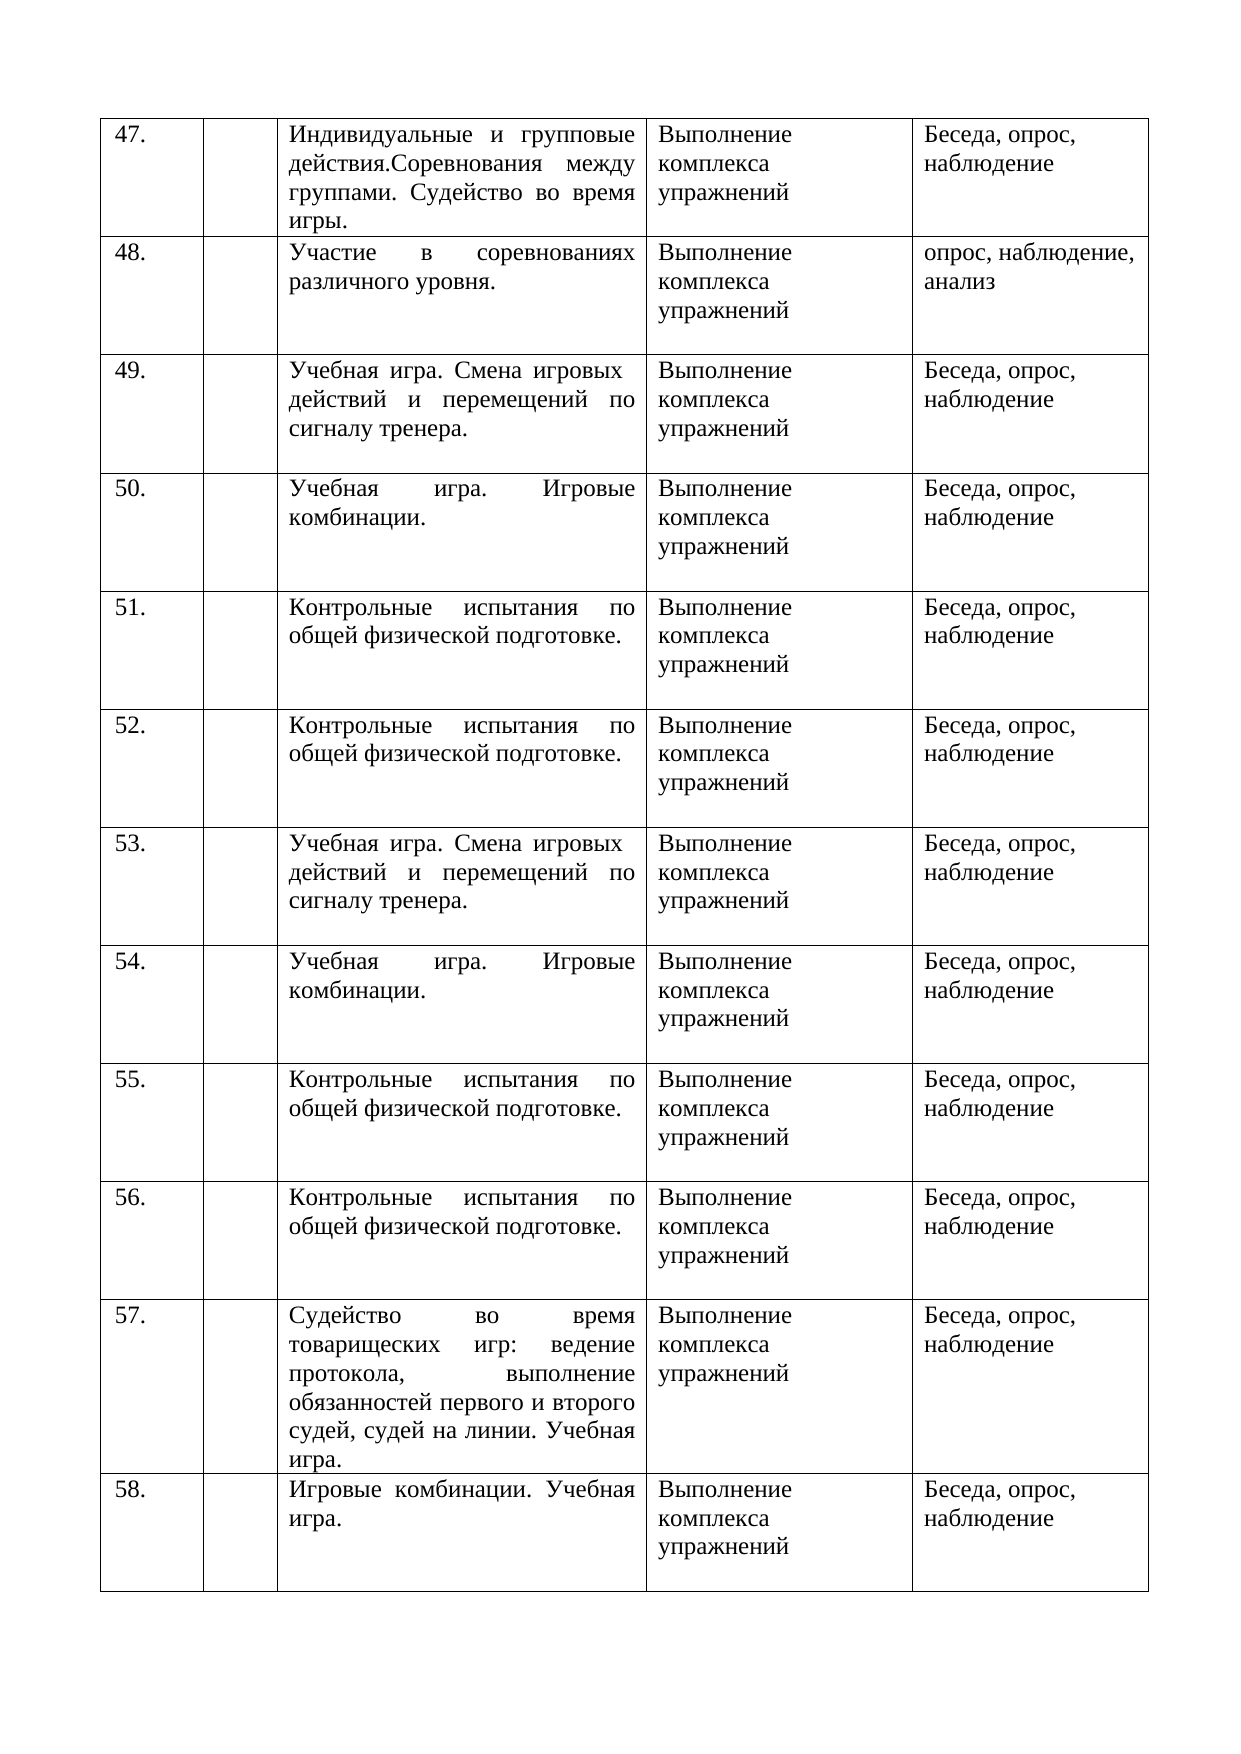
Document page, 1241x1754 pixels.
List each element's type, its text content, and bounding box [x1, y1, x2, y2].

table_cell [204, 828, 277, 945]
table_cell [101, 355, 203, 472]
table_cell [204, 474, 277, 591]
table_cell [101, 946, 203, 1063]
table_cell Учебная игра. Игровые комбинации. [278, 946, 646, 1063]
table_cell Выполнение комплекса упражнений [647, 710, 912, 827]
table_cell Выполнение комплекса упражнений [647, 355, 912, 472]
table_cell Выполнение комплекса упражнений [647, 1064, 912, 1181]
table_cell Судейство во время товарищеских игр: ведение протокола, выполнение обязанностей первого и второго судей, судей на линии. Учебная игра. [278, 1300, 646, 1473]
table_cell Выполнение комплекса упражнений [647, 1182, 912, 1299]
table_cell Выполнение комплекса упражнений [647, 946, 912, 1063]
table_cell [204, 1300, 277, 1473]
table_cell опрос, наблюдение, анализ [913, 237, 1148, 354]
table_cell Беседа, опрос, наблюдение [913, 474, 1148, 591]
table_cell [204, 1064, 277, 1181]
table_cell [204, 237, 277, 354]
table_cell [101, 1182, 203, 1299]
table_cell Выполнение комплекса упражнений [647, 1300, 912, 1473]
table_cell Беседа, опрос, наблюдение [913, 1182, 1148, 1299]
table_cell [101, 237, 203, 354]
table_cell [204, 592, 277, 709]
table_cell [204, 946, 277, 1063]
table_cell Выполнение комплекса упражнений [647, 237, 912, 354]
table_cell [101, 1300, 203, 1473]
table_cell Выполнение комплекса упражнений [647, 474, 912, 591]
table_cell Контрольные испытания по общей физической подготовке. [278, 710, 646, 827]
table_cell [101, 474, 203, 591]
table_cell Контрольные испытания по общей физической подготовке. [278, 1182, 646, 1299]
table_cell Беседа, опрос, наблюдение [913, 710, 1148, 827]
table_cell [278, 119, 646, 236]
table_cell Беседа, опрос, наблюдение [913, 592, 1148, 709]
table_cell Игровые комбинации. Учебная игра. [278, 1474, 646, 1591]
table_cell Контрольные испытания по общей физической подготовке. [278, 1064, 646, 1181]
table_cell [101, 119, 203, 236]
table_cell [204, 355, 277, 472]
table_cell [647, 1474, 912, 1591]
table_cell Участие в соревнованиях различного уровня. [278, 237, 646, 354]
table_cell Беседа, опрос, наблюдение [913, 946, 1148, 1063]
table_cell Беседа, опрос, наблюдение [913, 1064, 1148, 1181]
table_cell Контрольные испытания по общей физической подготовке. [278, 592, 646, 709]
table_cell [204, 1182, 277, 1299]
table_cell [101, 1064, 203, 1181]
table_cell Выполнение комплекса упражнений [647, 828, 912, 945]
table_cell Выполнение комплекса упражнений [647, 592, 912, 709]
table_cell Беседа, опрос, наблюдение [913, 355, 1148, 472]
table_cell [913, 119, 1148, 236]
table_cell [101, 592, 203, 709]
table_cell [647, 119, 912, 236]
table_cell Учебная игра. Смена игровых действий и перемещений по сигналу тренера. [278, 355, 646, 472]
table_cell [204, 119, 277, 236]
table_cell [101, 1474, 203, 1591]
table_cell Беседа, опрос, наблюдение [913, 828, 1148, 945]
table_cell Беседа, опрос, наблюдение [913, 1300, 1148, 1473]
table_cell [101, 828, 203, 945]
table_cell Учебная игра. Игровые комбинации. [278, 474, 646, 591]
table_cell [101, 710, 203, 827]
table_cell Учебная игра. Смена игровых действий и перемещений по сигналу тренера. [278, 828, 646, 945]
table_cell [913, 1474, 1148, 1591]
table_cell [204, 1474, 277, 1591]
table_cell [204, 710, 277, 827]
